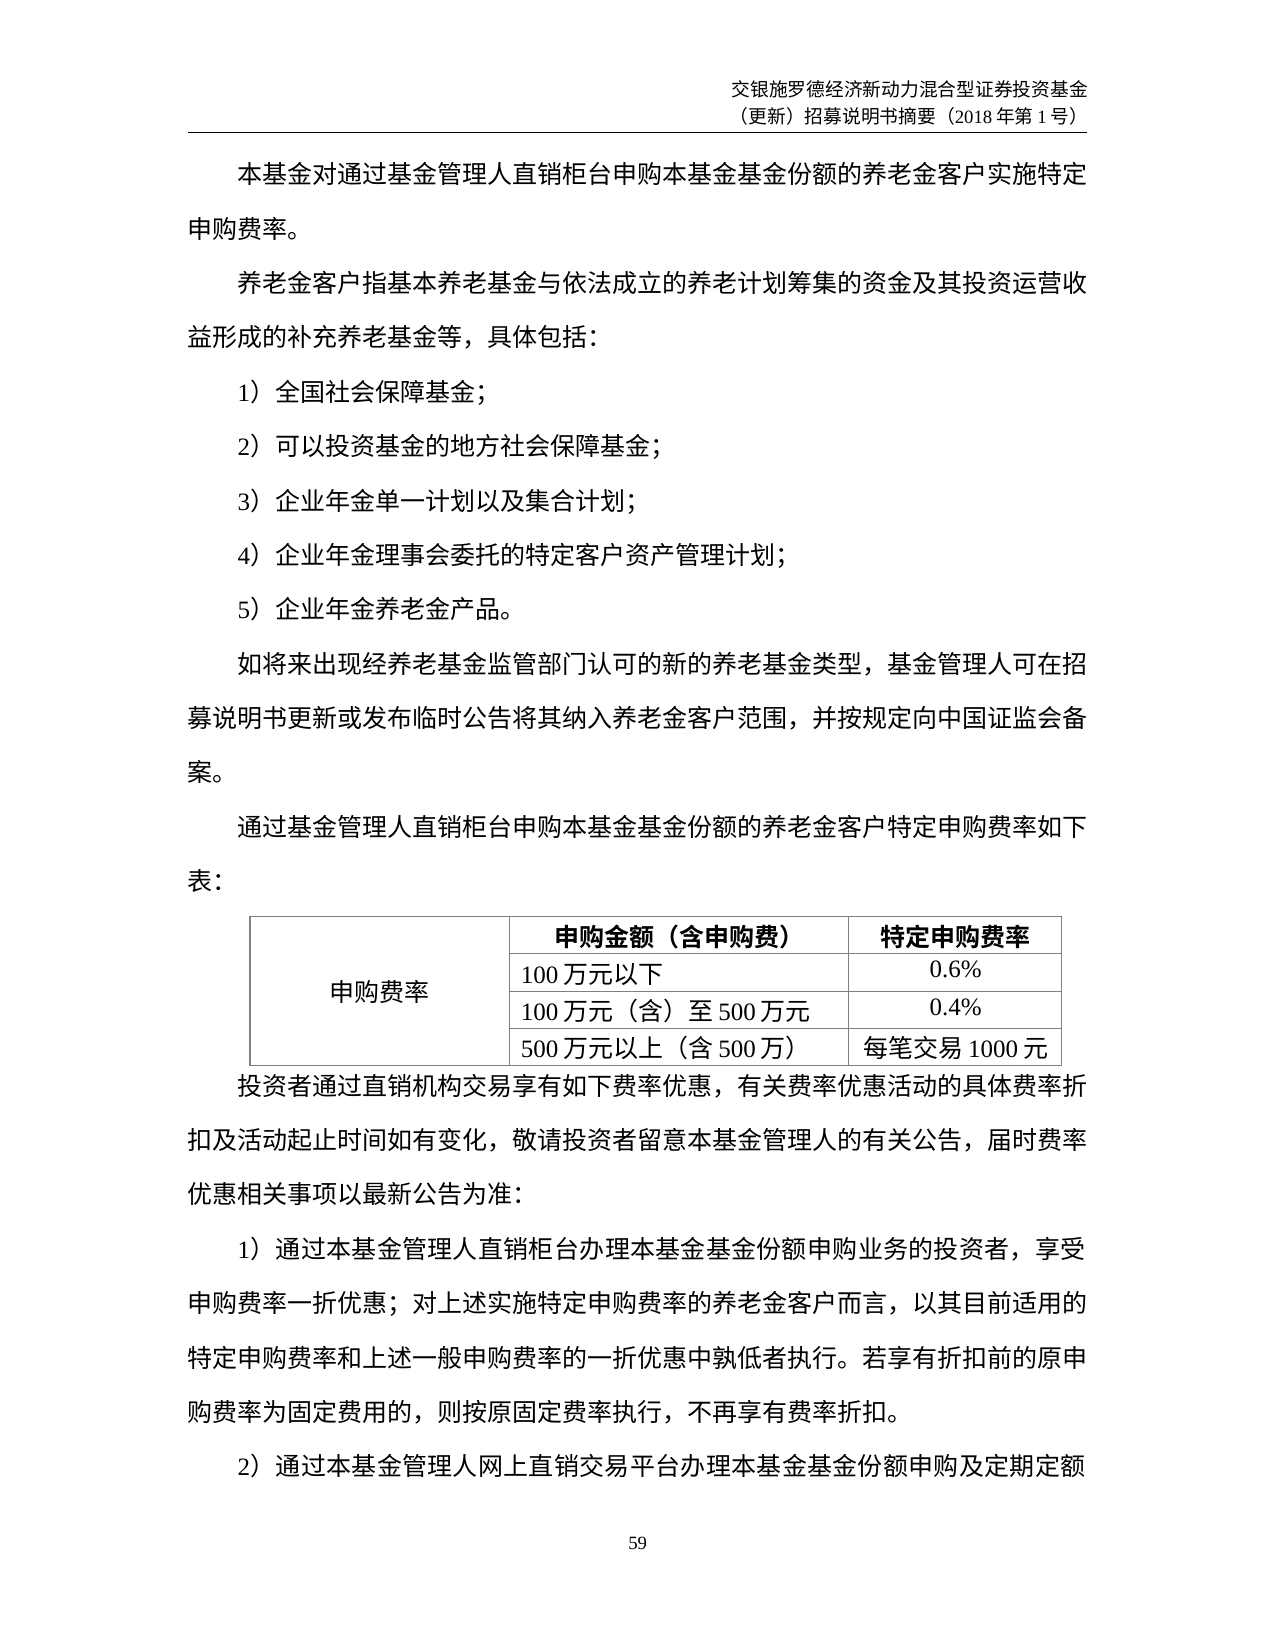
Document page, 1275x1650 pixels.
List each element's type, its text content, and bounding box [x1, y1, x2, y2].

text 通过基金管理人直销柜台申购本基金基金份额的养老金客户特定申购费率如下表： [187, 807, 1087, 898]
table_header 申购费率 [251, 917, 509, 1065]
text 1）通过本基金管理人直销柜台办理本基金基金份额申购业务的投资者，享受申购费率一折优惠；对上述实施特定申购费率的养老金客户而言，以其目前适用的特定申购费率和上述一般申购费率的一折优惠中孰低者执行。若享有折扣前的原申购费率为固定费用的，则按原固定费率执行，不再享有费率折扣。 [187, 1229, 1087, 1429]
table_cell 0.6% [849, 954, 1061, 991]
text 2）可以投资基金的地方社会保障基金； [187, 427, 1087, 463]
table_cell 500万元以上（含500万） [510, 1029, 848, 1065]
table_cell 每笔交易1000元 [849, 1029, 1061, 1065]
table_cell 100万元以下 [510, 954, 848, 991]
text 5）企业年金养老金产品。 [187, 590, 1087, 626]
text 4）企业年金理事会委托的特定客户资产管理计划； [187, 535, 1087, 572]
table_header 申购金额（含申购费） [510, 917, 848, 953]
table_cell 0.4% [849, 992, 1061, 1028]
text 养老金客户指基本养老基金与依法成立的养老计划筹集的资金及其投资运营收益形成的补充养老基金等，具体包括： [187, 263, 1087, 354]
table_header 特定申购费率 [849, 917, 1061, 953]
text 如将来出现经养老基金监管部门认可的新的养老基金类型，基金管理人可在招募说明书更新或发布临时公告将其纳入养老金客户范围，并按规定向中国证监会备案。 [187, 644, 1087, 789]
text 投资者通过直销机构交易享有如下费率优惠，有关费率优惠活动的具体费率折扣及活动起止时间如有变化，敬请投资者留意本基金管理人的有关公告，届时费率优惠相关事项以最新公告为准： [187, 1066, 1087, 1211]
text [187, 1447, 1087, 1483]
table_cell 100万元（含）至500万元 [510, 992, 848, 1028]
text 本基金对通过基金管理人直销柜台申购本基金基金份额的养老金客户实施特定申购费率。 [187, 155, 1087, 245]
text 1）全国社会保障基金； [187, 372, 1087, 408]
text 3）企业年金单一计划以及集合计划； [187, 481, 1087, 517]
